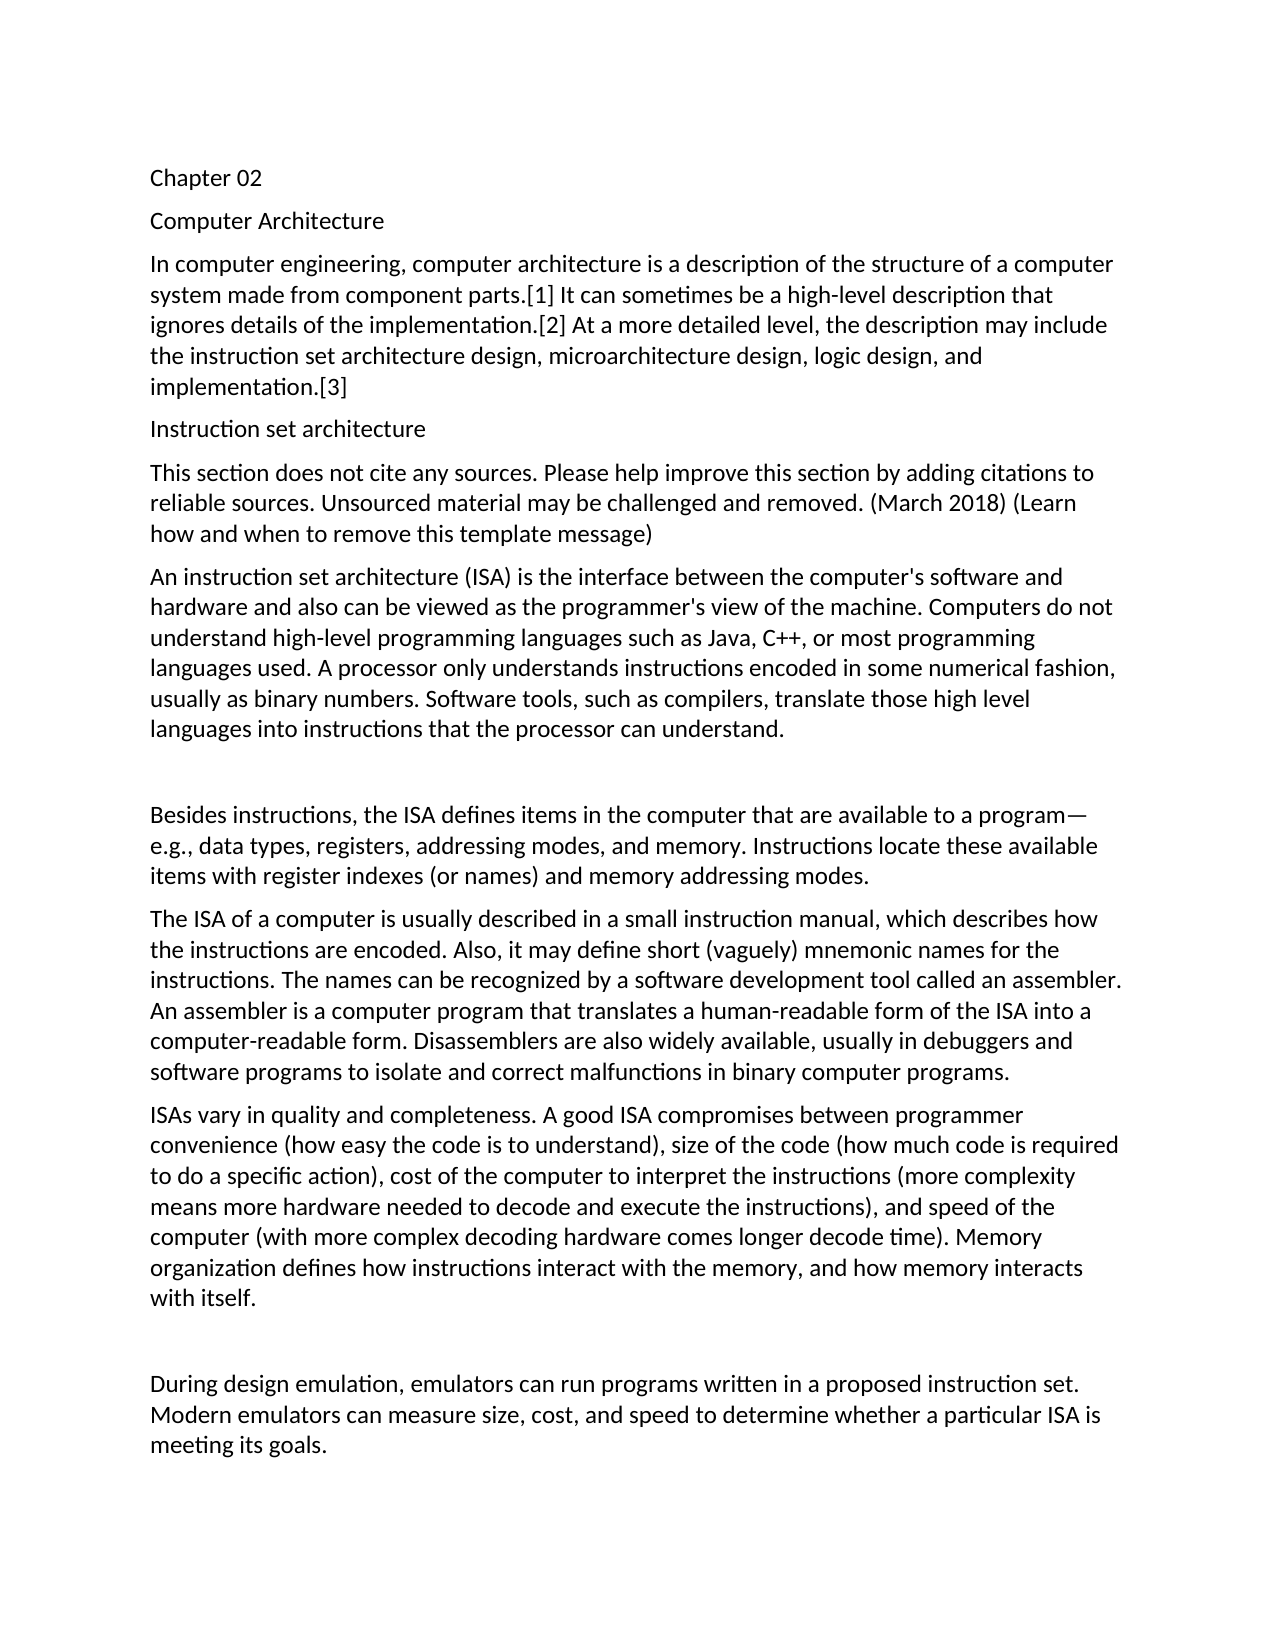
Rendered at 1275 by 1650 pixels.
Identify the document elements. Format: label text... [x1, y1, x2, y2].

text An instruction set architecture (ISA) is the interface between the computer's software and hardware and also can be viewed as the programmer's view of the machine. Computers do not understand high-level programming languages such as Java, C++, or most programming languages used. A processor only understands instructions encoded in some numerical fashion, usually as binary numbers. Software tools, such as compilers, translate those high level languages into instructions that the processor can understand. [150, 561, 1125, 744]
text Computer Architecture [150, 206, 1125, 236]
text This section does not cite any sources. Please help improve this section by adding citations to reliable sources. Unsourced material may be challenged and removed. (March 2018) (Learn how and when to remove this template message) [150, 457, 1125, 548]
text In computer engineering, computer architecture is a description of the structure of a computer system made from component parts.[1] It can sometimes be a high-level description that ignores details of the implementation.[2] At a more detailed level, the description may include the instruction set architecture design, microarchitecture design, logic design, and implementation.[3] [150, 248, 1125, 401]
text Chapter 02 [150, 162, 1125, 193]
text ISAs vary in quality and completeness. A good ISA compromises between programmer convenience (how easy the code is to understand), size of the code (how much code is required to do a specific action), cost of the computer to interpret the instructions (more complexity means more hardware needed to decode and execute the instructions), and speed of the computer (with more complex decoding hardware comes longer decode time). Memory organization defines how instructions interact with the memory, and how memory interacts with itself. [150, 1099, 1125, 1313]
text The ISA of a computer is usually described in a small instruction manual, which describes how the instructions are encoded. Also, it may define short (vaguely) mnemonic names for the instructions. The names can be recognized by a software development tool called an assembler. An assembler is a computer program that translates a human-readable form of the ISA into a computer-readable form. Disassemblers are also widely available, usually in debuggers and software programs to isolate and correct malfunctions in binary computer programs. [150, 903, 1125, 1087]
text Besides instructions, the ISA defines items in the computer that are available to a program—e.g., data types, registers, addressing modes, and memory. Instructions locate these available items with register indexes (or names) and memory addressing modes. [150, 799, 1125, 891]
text During design emulation, emulators can run programs written in a proposed instruction set. Modern emulators can measure size, cost, and speed to determine whether a particular ISA is meeting its goals. [150, 1368, 1125, 1460]
text Instruction set architecture [150, 414, 1125, 444]
